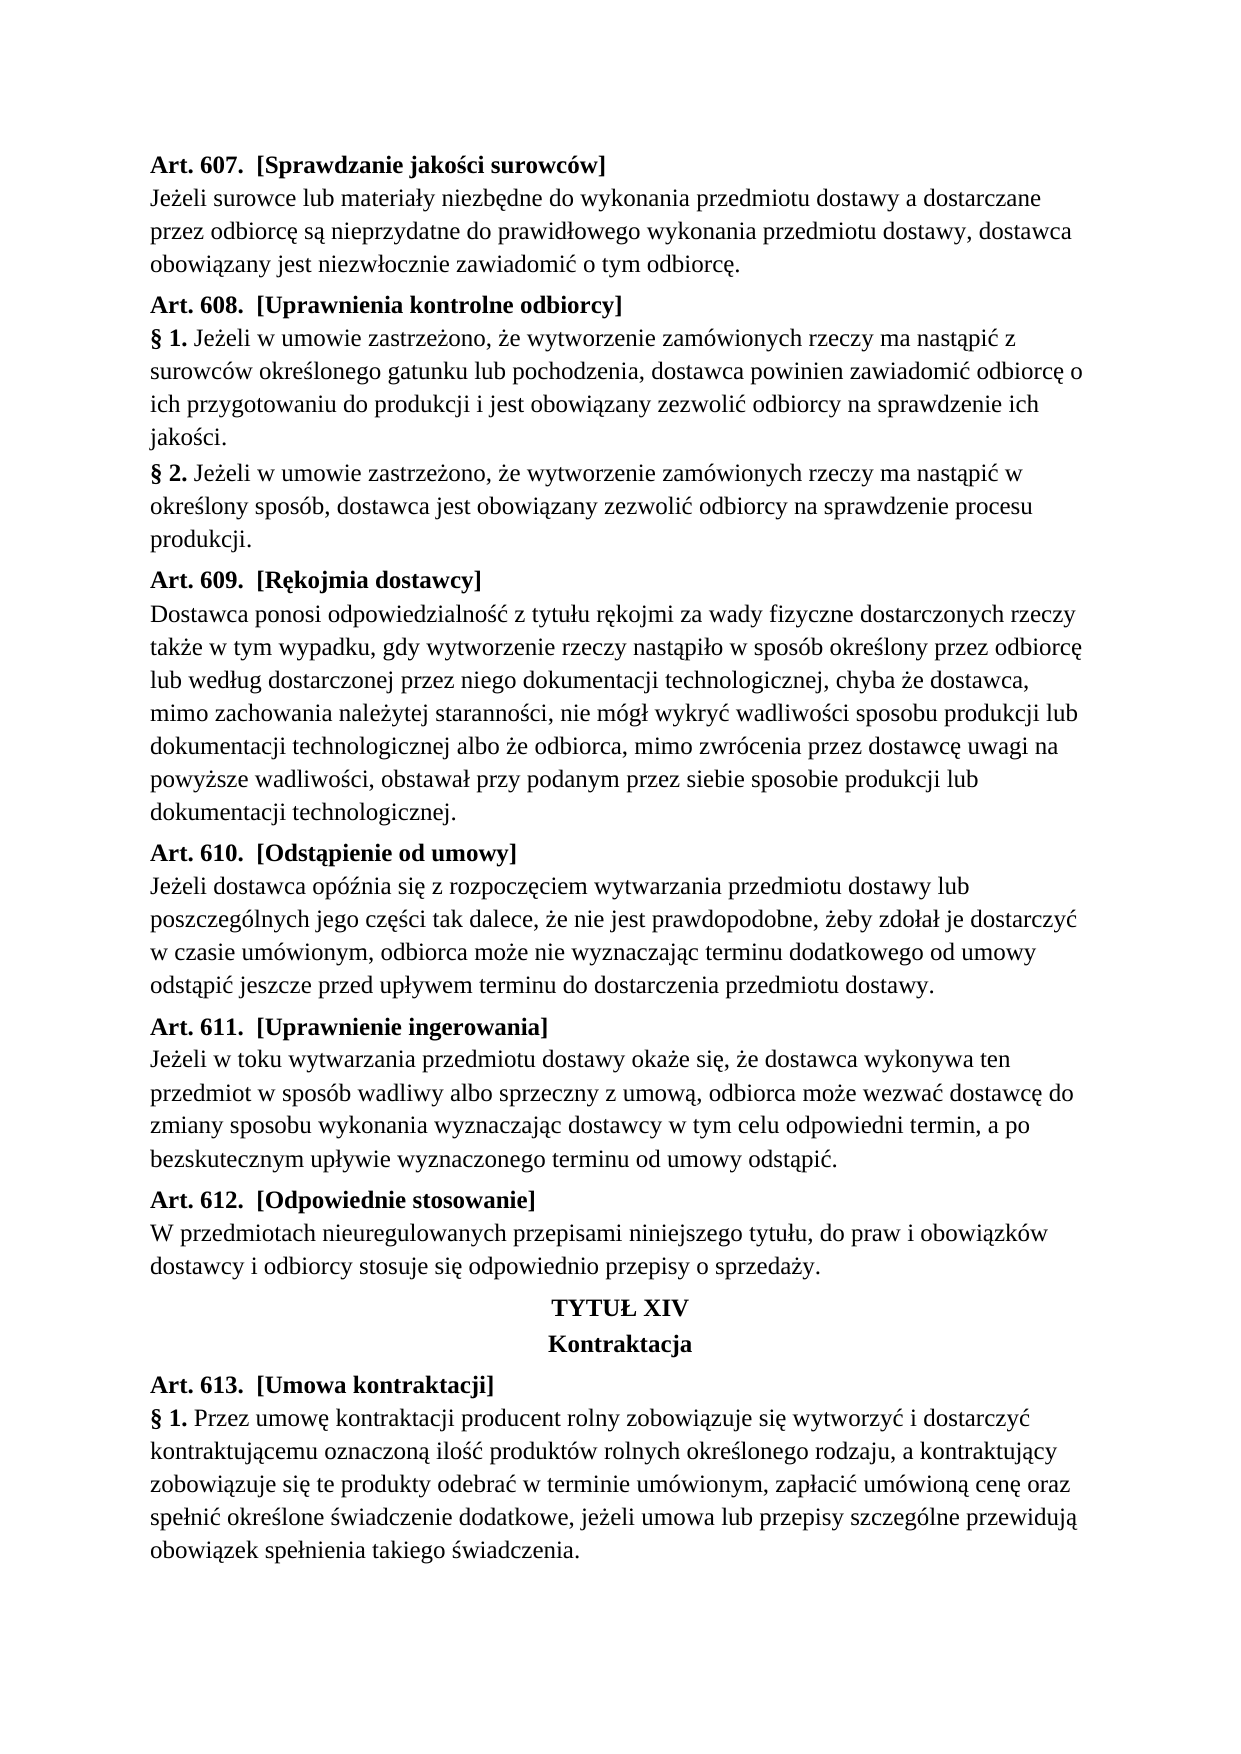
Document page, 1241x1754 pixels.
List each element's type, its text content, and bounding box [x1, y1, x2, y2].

text § 1. Jeżeli w umowie zastrzeżono, że wytworzenie zamówionych rzeczy ma nastąpić z surowców określonego gatunku lub pochodzenia, dostawca powinien zawiadomić odbiorcę o ich przygotowaniu do produkcji i jest obowiązany zezwolić odbiorcy na sprawdzenie ich jakości. [150, 323, 1090, 451]
text Kontraktacja [150, 1329, 1090, 1358]
text Art. 608. [Uprawnienia kontrolne odbiorcy] [150, 290, 1090, 319]
text Jeżeli dostawca opóźnia się z rozpoczęciem wytwarzania przedmiotu dostawy lub poszczególnych jego części tak dalece, że nie jest prawdopodobne, żeby zdołał je dostarczyć w czasie umówionym, odbiorca może nie wyznaczając terminu dodatkowego od umowy odstąpić jeszcze przed upływem terminu do dostarczenia przedmiotu dostawy. [150, 871, 1090, 999]
text Art. 607. [Sprawdzanie jakości surowców] [150, 150, 1090, 179]
text § 1. Przez umowę kontraktacji producent rolny zobowiązuje się wytworzyć i dostarczyć kontraktującemu oznaczoną ilość produktów rolnych określonego rodzaju, a kontraktujący zobowiązuje się te produkty odebrać w terminie umówionym, zapłacić umówioną cenę oraz spełnić określone świadczenie dodatkowe, jeżeli umowa lub przepisy szczególne przewidują obowiązek spełnienia takiego świadczenia. [150, 1403, 1090, 1564]
text Dostawca ponosi odpowiedzialność z tytułu rękojmi za wady fizyczne dostarczonych rzeczy także w tym wypadku, gdy wytworzenie rzeczy nastąpiło w sposób określony przez odbiorcę lub według dostarczonej przez niego dokumentacji technologicznej, chyba że dostawca, mimo zachowania należytej staranności, nie mógł wykryć wadliwości sposobu produkcji lub dokumentacji technologicznej albo że odbiorca, mimo zwrócenia przez dostawcę uwagi na powyższe wadliwości, obstawał przy podanym przez siebie sposobie produkcji lub dokumentacji technologicznej. [150, 599, 1090, 826]
text Jeżeli surowce lub materiały niezbędne do wykonania przedmiotu dostawy a dostarczane przez odbiorcę są nieprzydatne do prawidłowego wykonania przedmiotu dostawy, dostawca obowiązany jest niezwłocznie zawiadomić o tym odbiorcę. [150, 183, 1090, 278]
text Jeżeli w toku wytwarzania przedmiotu dostawy okaże się, że dostawca wykonywa ten przedmiot w sposób wadliwy albo sprzeczny z umową, odbiorca może wezwać dostawcę do zmiany sposobu wykonania wyznaczając dostawcy w tym celu odpowiedni termin, a po bezskutecznym upływie wyznaczonego terminu od umowy odstąpić. [150, 1044, 1090, 1172]
text Art. 610. [Odstąpienie od umowy] [150, 838, 1090, 867]
text Art. 612. [Odpowiednie stosowanie] [150, 1185, 1090, 1214]
text TYTUŁ XIV [150, 1293, 1090, 1322]
text Art. 611. [Uprawnienie ingerowania] [150, 1012, 1090, 1040]
text Art. 613. [Umowa kontraktacji] [150, 1370, 1090, 1399]
text § 2. Jeżeli w umowie zastrzeżono, że wytworzenie zamówionych rzeczy ma nastąpić w określony sposób, dostawca jest obowiązany zezwolić odbiorcy na sprawdzenie procesu produkcji. [150, 458, 1090, 553]
text W przedmiotach nieuregulowanych przepisami niniejszego tytułu, do praw i obowiązków dostawcy i odbiorcy stosuje się odpowiednio przepisy o sprzedaży. [150, 1218, 1090, 1280]
text Art. 609. [Rękojmia dostawcy] [150, 566, 1090, 594]
